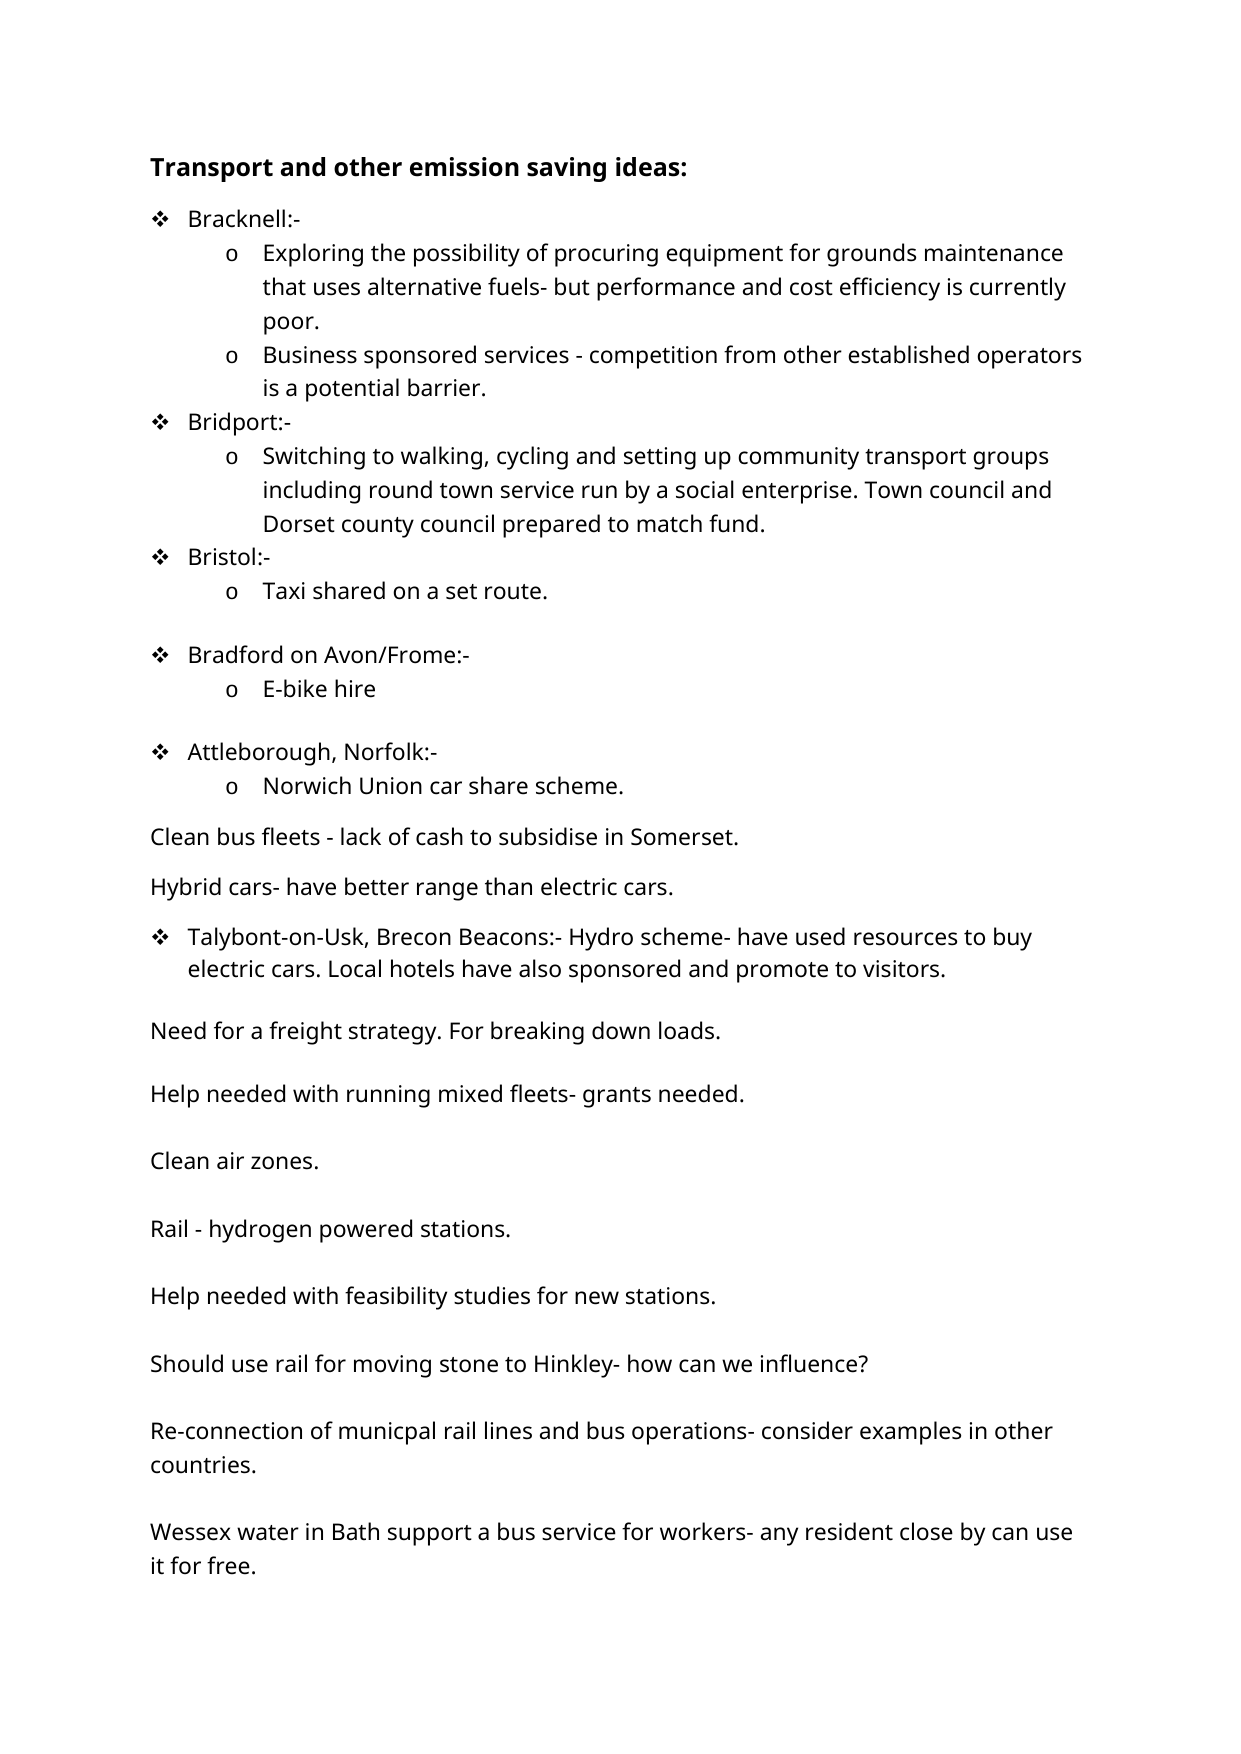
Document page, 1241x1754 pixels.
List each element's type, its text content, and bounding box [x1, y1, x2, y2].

list Should use rail for moving stone to Hinkley- how can we influence? [150, 1348, 1090, 1379]
list Help needed with running mixed fleets- grants needed. [150, 1078, 1090, 1109]
text Clean bus fleets - lack of cash to subsidise in Somerset. [150, 821, 1090, 852]
text Need for a freight strategy. For breaking down loads. [150, 1015, 1090, 1046]
list Bridport:- [150, 406, 1090, 437]
list Bracknell:- [150, 203, 1090, 235]
list Bradford on Avon/Frome:- [150, 639, 1090, 670]
list Exploring the possibility of procuring equipment for grounds maintenance that uses alternative fuels- but performance and cost efficiency is currently poor. [225, 237, 1090, 336]
list Norwich Union car share scheme. [225, 770, 1090, 801]
list Re-connection of municpal rail lines and bus operations- consider examples in other countries. [150, 1415, 1090, 1480]
text Hybrid cars- have better range than electric cars. [150, 871, 1090, 902]
list Help needed with feasibility studies for new stations. [150, 1280, 1090, 1311]
list Talybont-on-Usk, Brecon Beacons:- Hydro scheme- have used resources to buy electric cars. Local hotels have also sponsored and promote to visitors. [150, 921, 1090, 984]
list Taxi shared on a set route. [225, 575, 1090, 637]
list Business sponsored services - competition from other established operators is a potential barrier. [225, 338, 1090, 404]
list E-bike hire [225, 672, 1090, 734]
list Bristol:- [150, 541, 1090, 572]
list Attleborough, Norfolk:- [150, 736, 1090, 767]
list Clean air zones. [150, 1145, 1090, 1176]
list Wessex water in Bath support a bus service for workers- any resident close by can use it for free. [150, 1516, 1090, 1581]
list Rail - hydrogen powered stations. [150, 1213, 1090, 1244]
list Switching to walking, cycling and setting up community transport groups including round town service run by a social enterprise. Town council and Dorset county council prepared to match fund. [225, 440, 1090, 539]
text Transport and other emission saving ideas: [150, 150, 1090, 184]
